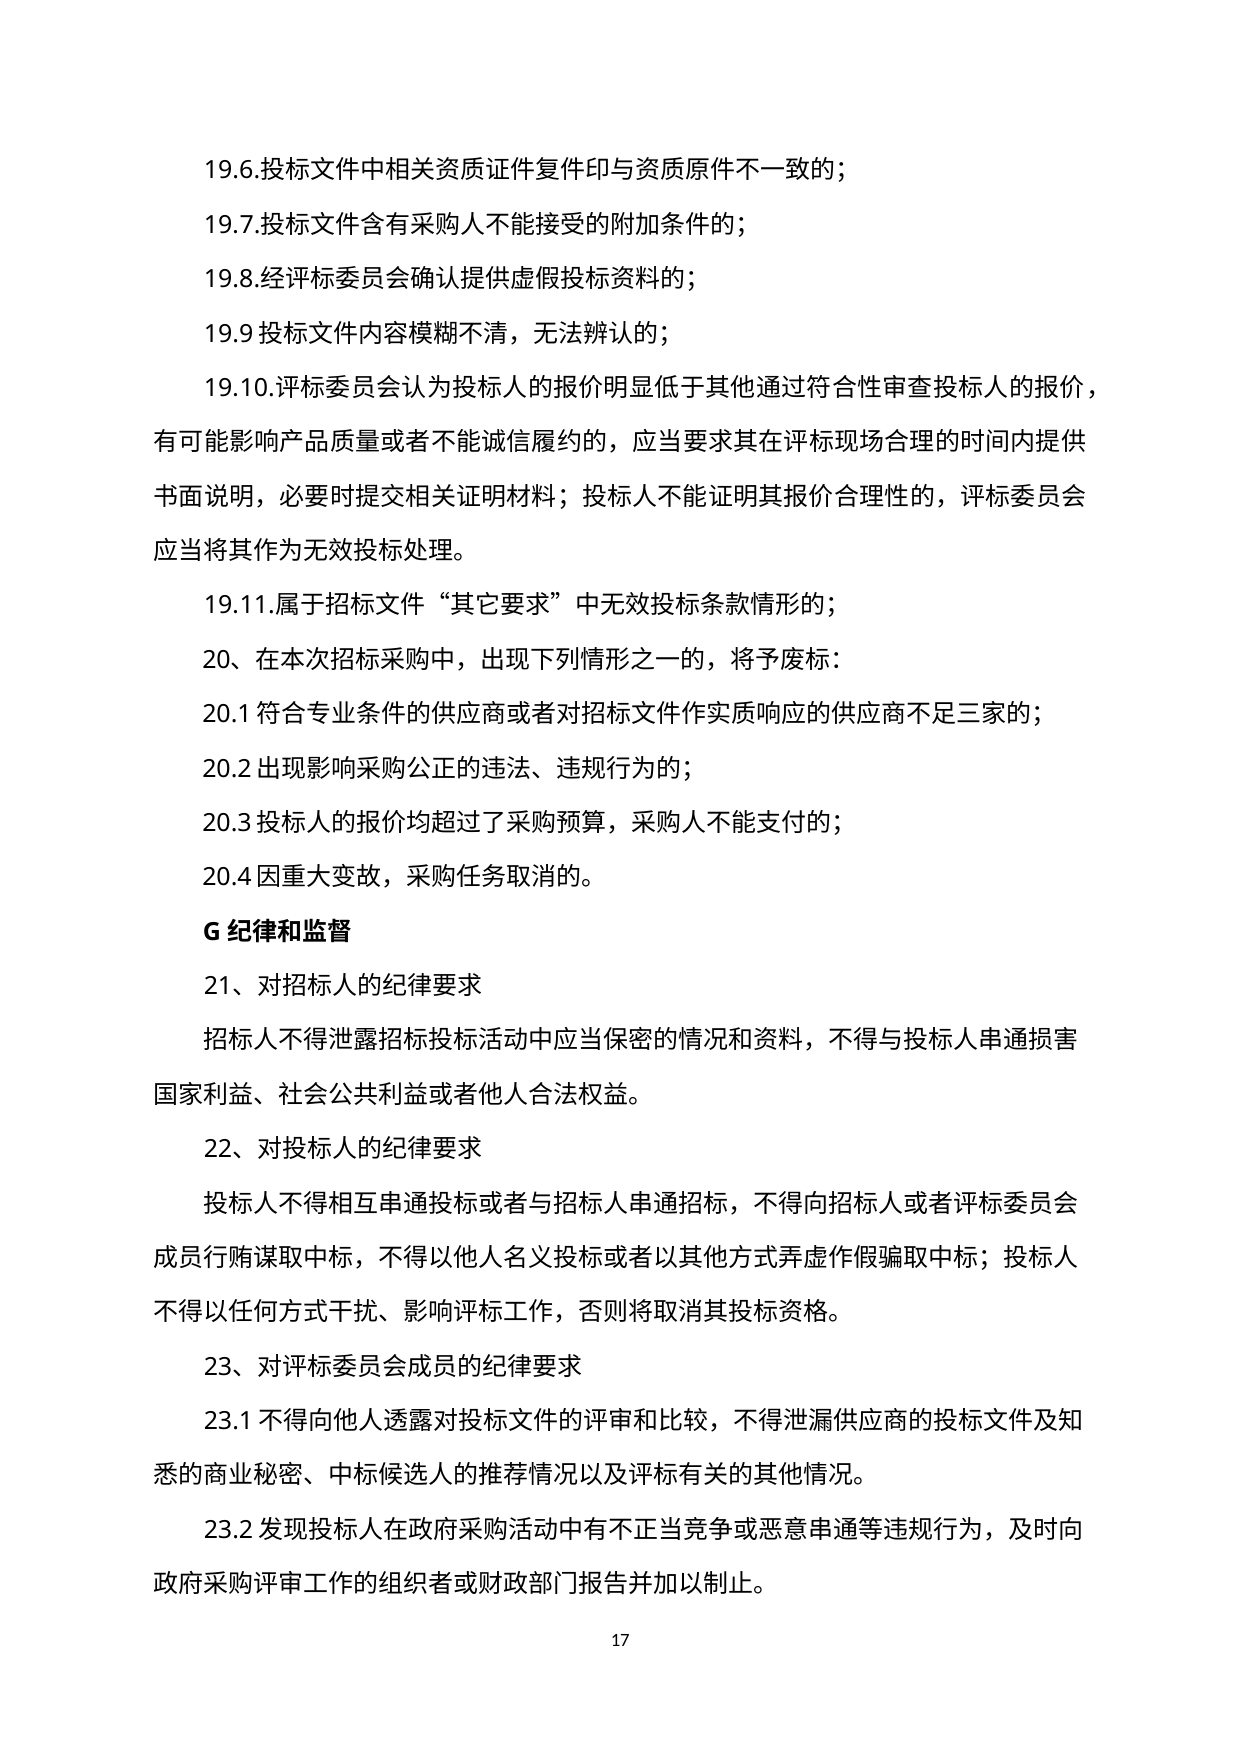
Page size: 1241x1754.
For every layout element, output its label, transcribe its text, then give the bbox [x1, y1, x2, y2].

text G 纪律和监督 [153, 911, 1087, 947]
text 19.11.属于招标文件“其它要求”中无效投标条款情形的； [153, 585, 1087, 621]
text 19.10.评标委员会认为投标人的报价明显低于其他通过符合性审查投标人的报价，有可能影响产品质量或者不能诚信履约的，应当要求其在评标现场合理的时间内提供书面说明，必要时提交相关证明材料；投标人不能证明其报价合理性的，评标委员会应当将其作为无效投标处理。 [153, 367, 1087, 567]
text 投标人不得相互串通投标或者与招标人串通招标，不得向招标人或者评标委员会成员行贿谋取中标，不得以他人名义投标或者以其他方式弄虚作假骗取中标；投标人不得以任何方式干扰、影响评标工作，否则将取消其投标资格。 [153, 1183, 1087, 1328]
text 20.2出现影响采购公正的违法、违规行为的； [153, 748, 1087, 784]
text 23.1不得向他人透露对投标文件的评审和比较，不得泄漏供应商的投标文件及知悉的商业秘密、中标候选人的推荐情况以及评标有关的其他情况。 [153, 1401, 1087, 1491]
text 23.2发现投标人在政府采购活动中有不正当竞争或恶意串通等违规行为，及时向政府采购评审工作的组织者或财政部门报告并加以制止。 [153, 1509, 1087, 1600]
text 20.1符合专业条件的供应商或者对招标文件作实质响应的供应商不足三家的； [153, 694, 1087, 730]
text 20、在本次招标采购中，出现下列情形之一的，将予废标： [153, 639, 1087, 676]
text 21、对招标人的纪律要求 [153, 966, 1087, 1002]
text 招标人不得泄露招标投标活动中应当保密的情况和资料，不得与投标人串通损害国家利益、社会公共利益或者他人合法权益。 [153, 1020, 1087, 1111]
text 20.4因重大变故，采购任务取消的。 [153, 857, 1087, 893]
text 19.6.投标文件中相关资质证件复件印与资质原件不一致的； [153, 150, 1087, 186]
text 20.3投标人的报价均超过了采购预算，采购人不能支付的； [153, 802, 1087, 839]
text 22、对投标人的纪律要求 [153, 1129, 1087, 1165]
text 19.8.经评标委员会确认提供虚假投标资料的； [153, 259, 1087, 295]
text 19.7.投标文件含有采购人不能接受的附加条件的； [153, 204, 1087, 241]
text 19.9投标文件内容模糊不清，无法辨认的； [153, 313, 1087, 349]
text 23、对评标委员会成员的纪律要求 [153, 1346, 1087, 1382]
